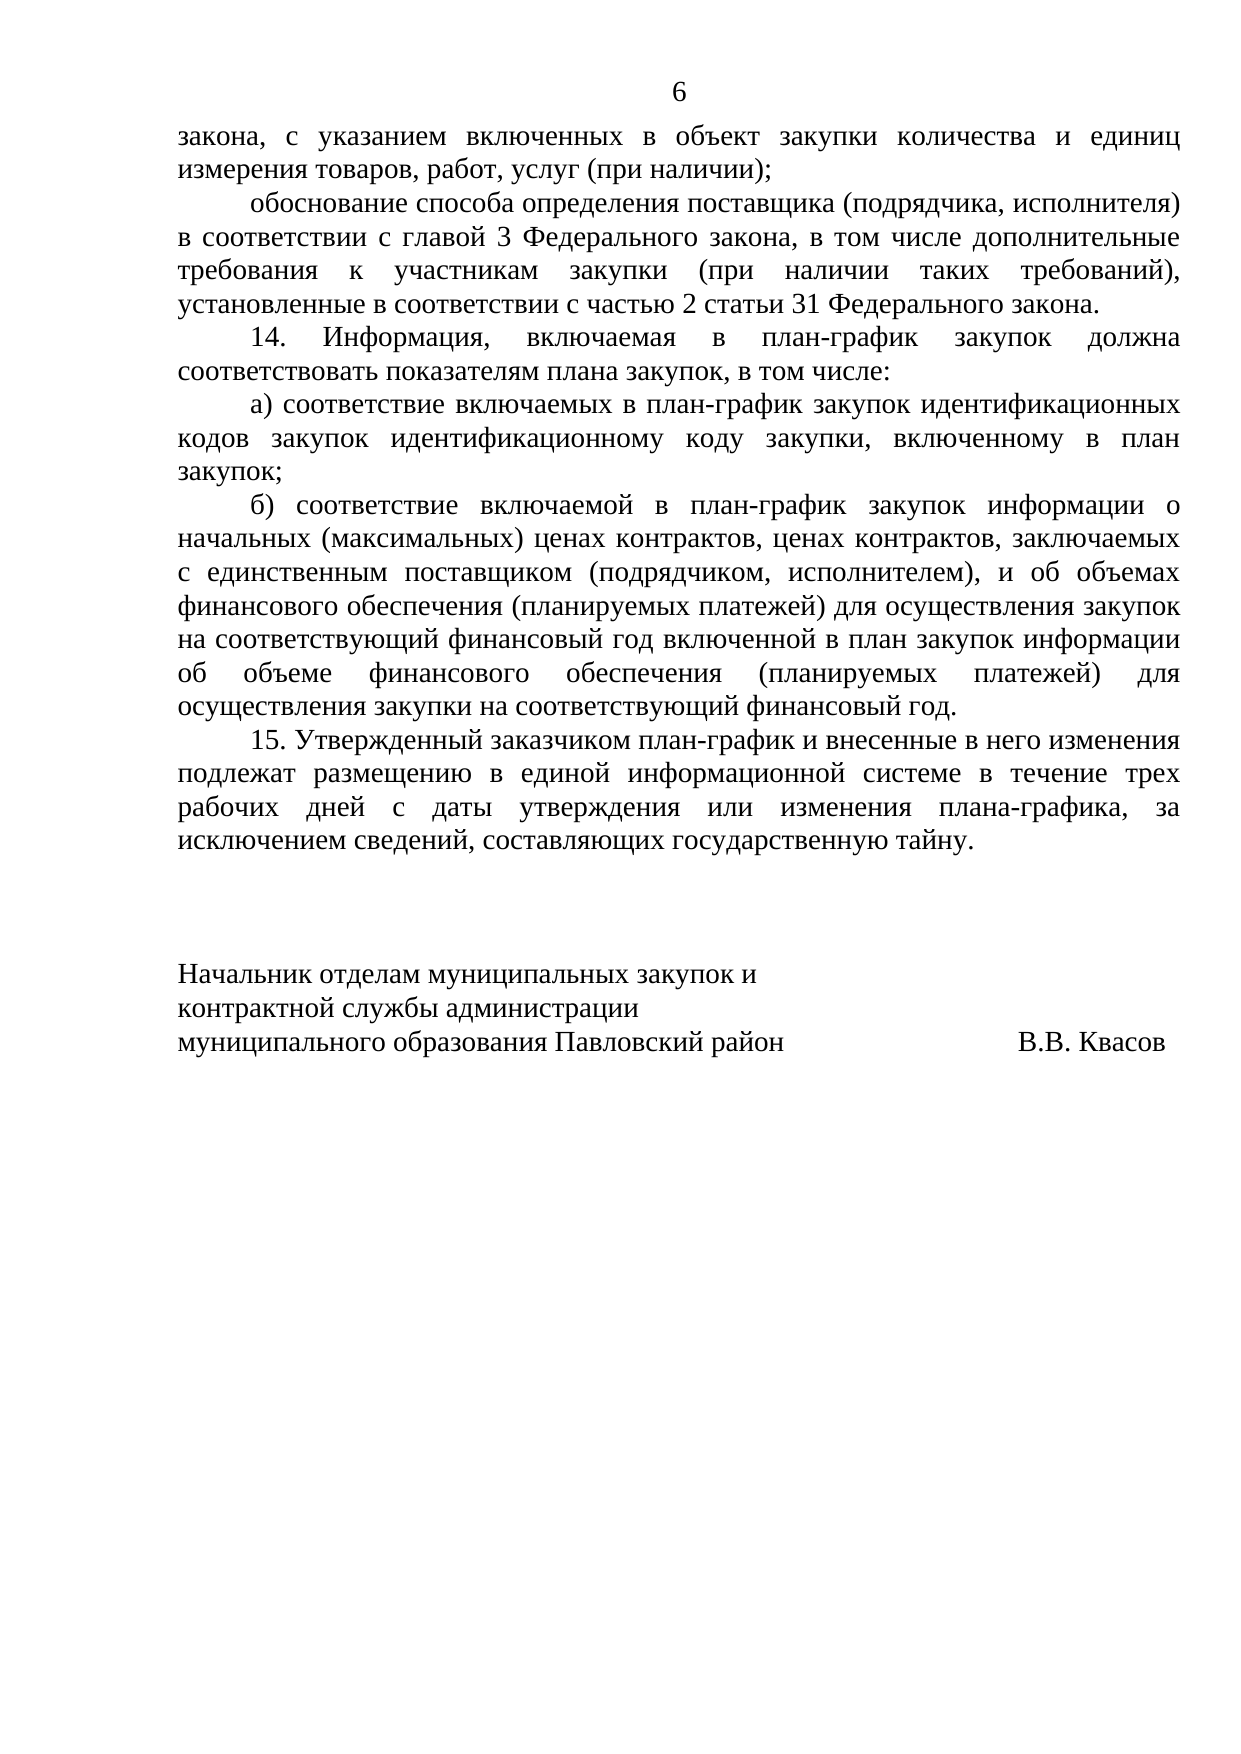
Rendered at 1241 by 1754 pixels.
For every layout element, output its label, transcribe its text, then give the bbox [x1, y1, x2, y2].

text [177, 118, 1181, 185]
text а) соответствие включаемых в план-график закупок идентификационных кодов закупок идентификационному коду закупки, включенному в план закупок; [177, 386, 1181, 487]
text муниципального образования Павловский район В.В. Квасов [177, 1024, 1181, 1057]
text обоснование способа определения поставщика (подрядчика, исполнителя) в соответствии с главой 3 Федерального закона, в том числе дополнительные требования к участникам закупки (при наличии таких требований), установленные в соответствии с частью 2 статьи 31 Федерального закона. [177, 185, 1181, 319]
text 14. Информация, включаемая в план-график закупок должна соответствовать показателям плана закупок, в том числе: [177, 319, 1181, 386]
text контрактной службы администрации [177, 990, 1181, 1024]
text Начальник отделам муниципальных закупок и [177, 957, 1181, 990]
text б) соответствие включаемой в план-график закупок информации о начальных (максимальных) ценах контрактов, ценах контрактов, заключаемых с единственным поставщиком (подрядчиком, исполнителем), и об объемах финансового обеспечения (планируемых платежей) для осуществления закупок на соответствующий финансовый год включенной в план закупок информации об объеме финансового обеспечения (планируемых платежей) для осуществления закупки на соответствующий финансовый год. [177, 487, 1181, 722]
text 15. Утвержденный заказчиком план-график и внесенные в него изменения подлежат размещению в единой информационной системе в течение трех рабочих дней с даты утверждения или изменения плана-графика, за исключением сведений, составляющих государственную тайну. [177, 722, 1181, 856]
